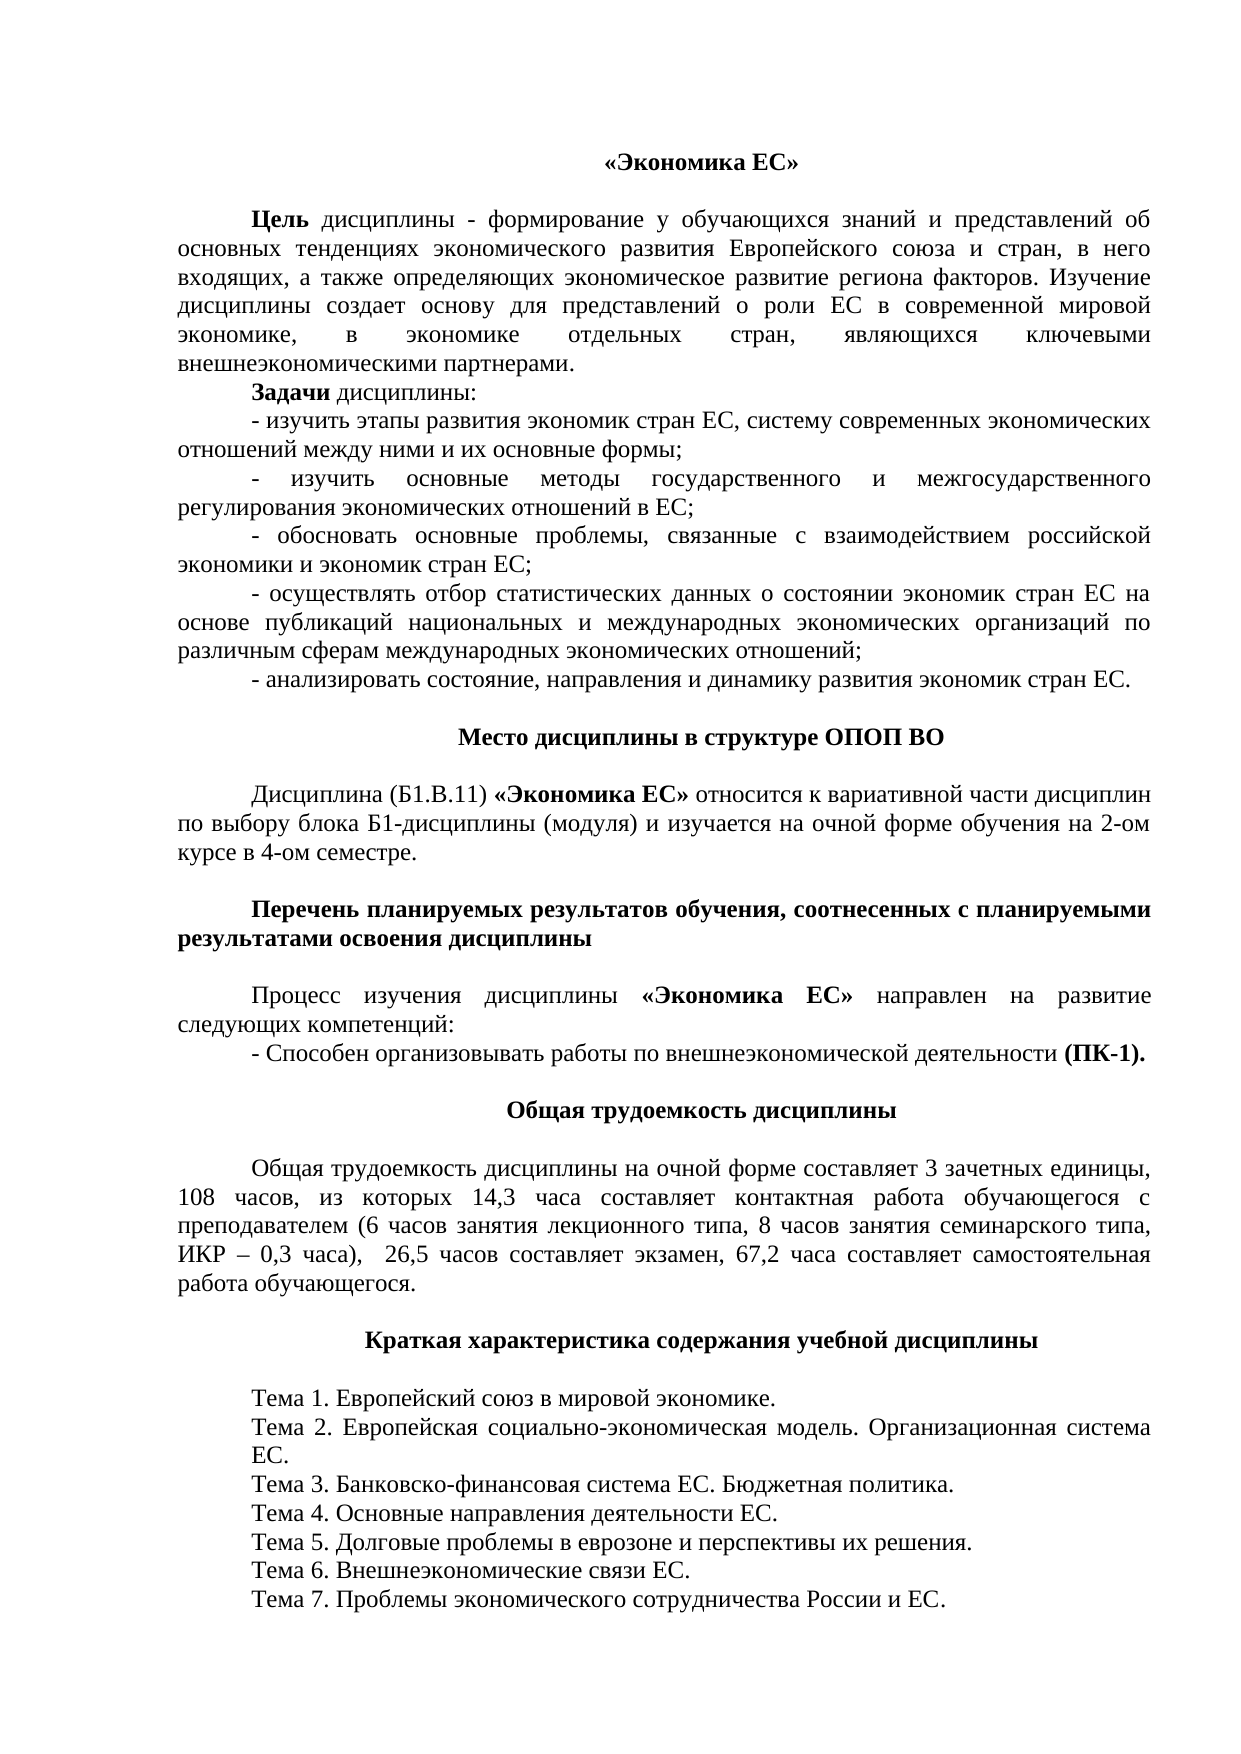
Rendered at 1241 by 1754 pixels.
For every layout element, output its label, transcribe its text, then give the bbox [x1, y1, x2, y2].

text Процесс изучения дисциплины «Экономика ЕС» направлен на развитие следующих компетенций: [177, 981, 1152, 1038]
text Задачи дисциплины: [177, 377, 1152, 406]
text - анализировать состояние, направления и динамику развития экономик стран ЕС. [177, 664, 1152, 693]
text Цель дисциплины - формирование у обучающихся знаний и представлений об основных тенденциях экономического развития Европейского союза и стран, в него входящих, а также определяющих экономическое развитие региона факторов. Изучение дисциплины создает основу для представлений о роли ЕС в современной мировой экономике, в экономике отдельных стран, являющихся ключевыми внешнеэкономическими партнерами. [177, 204, 1152, 377]
text Общая трудоемкость дисциплины на очной форме составляет 3 зачетных единицы, 108 часов, из которых 14,3 часа составляет контактная работа обучающегося с преподавателем (6 часов занятия лекционного типа, 8 часов занятия семинарского типа, ИКР – 0,3 часа), 26,5 часов составляет экзамен, 67,2 часа составляет самостоятельная работа обучающегося. [177, 1153, 1152, 1297]
text - Способен организовывать работы по внешнеэкономической деятельности (ПК-1). [177, 1038, 1152, 1067]
text Тема 6. Внешнеэкономические связи ЕС. [177, 1556, 1152, 1584]
text Перечень планируемых результатов обучения, соотнесенных с планируемыми результатами освоения дисциплины [177, 894, 1152, 952]
text Дисциплина (Б1.В.11) «Экономика ЕС» относится к вариативной части дисциплин по выбору блока Б1-дисциплины (модуля) и изучается на очной форме обучения на 2-ом курсе в 4-ом семестре. [177, 779, 1152, 866]
text - изучить основные методы государственного и межгосударственного регулирования экономических отношений в ЕС; [177, 463, 1152, 521]
text Краткая характеристика содержания учебной дисциплины [177, 1326, 1152, 1354]
text Место дисциплины в структуре ОПОП ВО [177, 722, 1152, 751]
text Тема 3. Банковско-финансовая система ЕС. Бюджетная политика. [177, 1469, 1152, 1498]
text - обосновать основные проблемы, связанные с взаимодействием российской экономики и экономик стран ЕС; [177, 521, 1152, 578]
text Тема 7. Проблемы экономического сотрудничества России и ЕС. [177, 1584, 1152, 1613]
text Тема 4. Основные направления деятельности ЕС. [177, 1498, 1152, 1527]
text Тема 2. Европейская социально-экономическая модель. Организационная система ЕС. [251, 1412, 1152, 1469]
text - осуществлять отбор статистических данных о состоянии экономик стран ЕС на основе публикаций национальных и международных экономических организаций по различным сферам международных экономических отношений; [177, 578, 1152, 664]
text - изучить этапы развития экономик стран ЕС, систему современных экономических отношений между ними и их основные формы; [177, 406, 1152, 463]
text Общая трудоемкость дисциплины [177, 1096, 1152, 1124]
text Тема 1. Европейский союз в мировой экономике. [177, 1383, 1152, 1412]
text «Экономика ЕС» [177, 147, 1152, 176]
text Тема 5. Долговые проблемы в еврозоне и перспективы их решения. [177, 1527, 1152, 1556]
